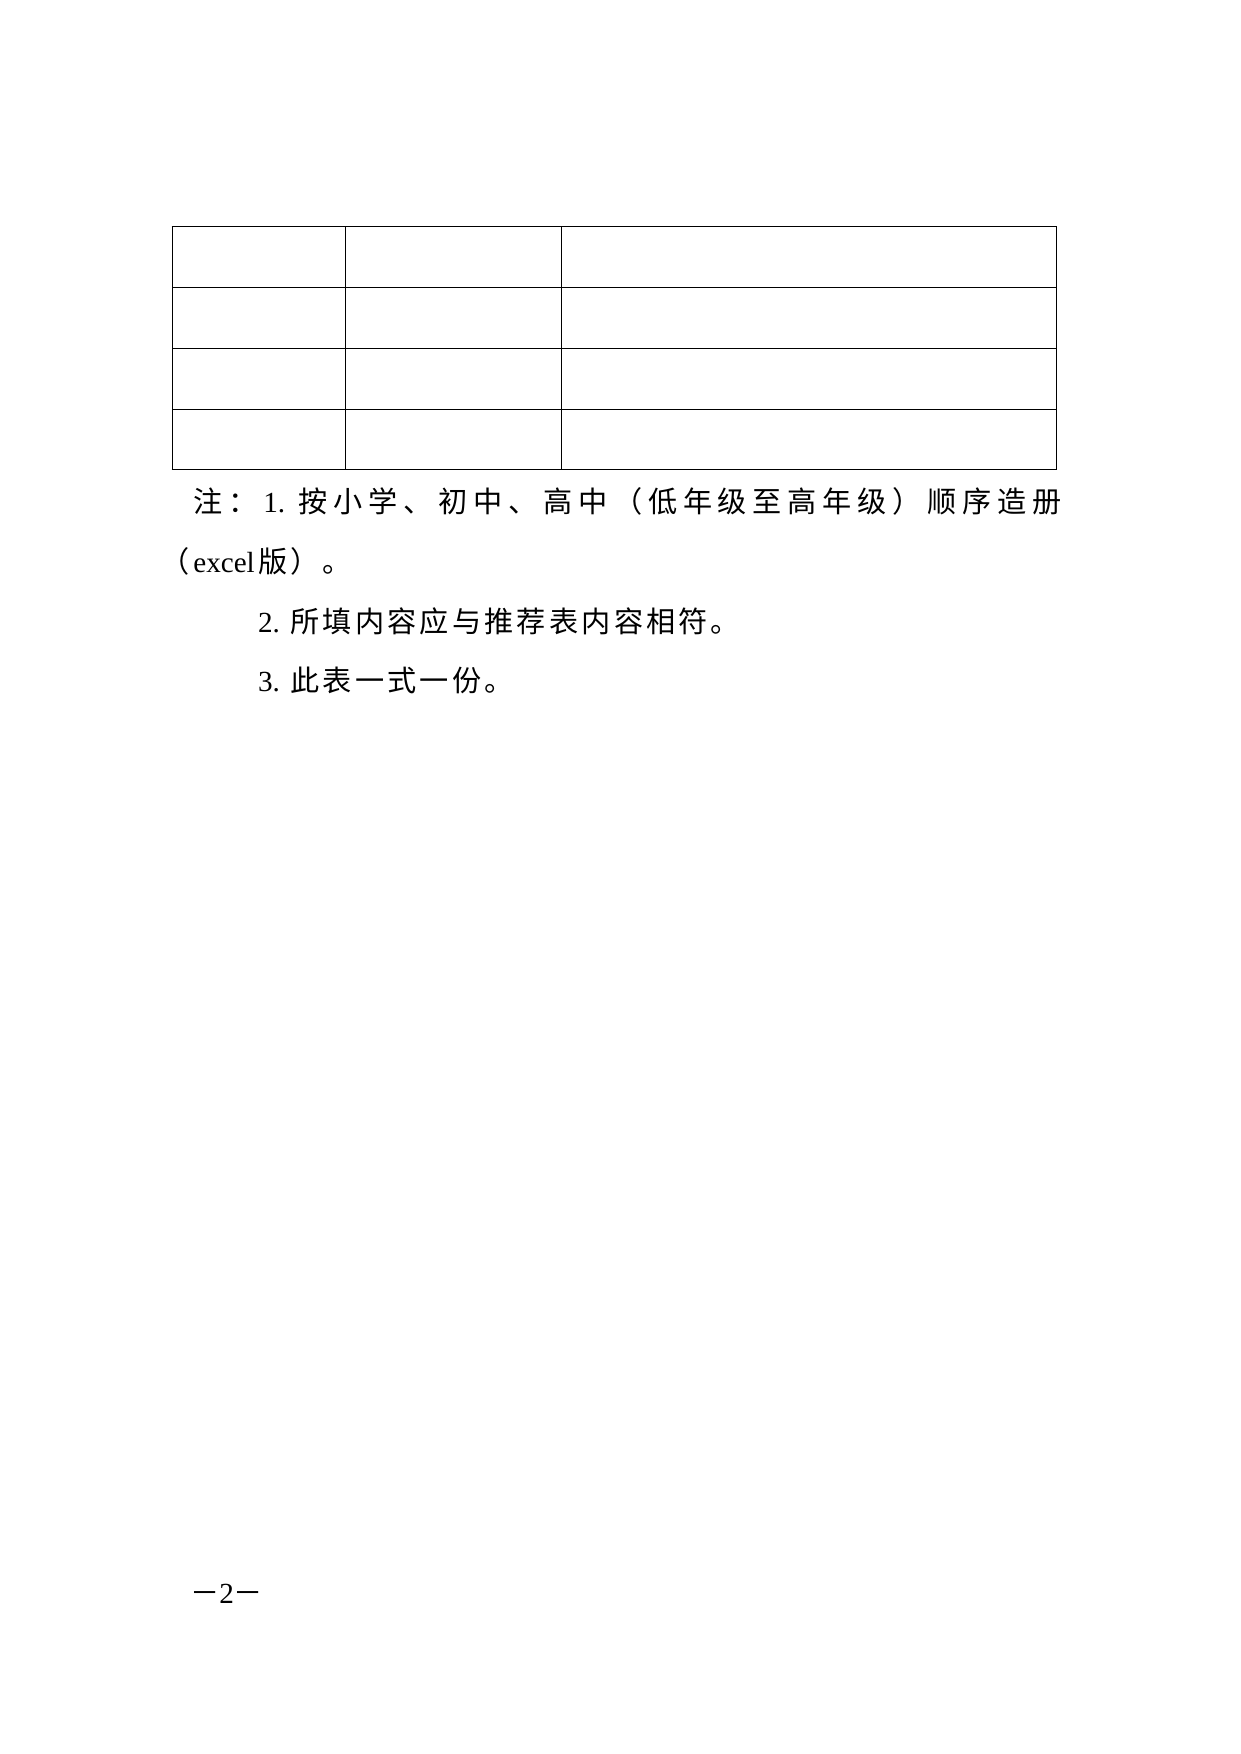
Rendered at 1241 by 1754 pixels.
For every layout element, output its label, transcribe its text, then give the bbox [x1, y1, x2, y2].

text 2.所填内容应与推荐表内容相符。 [161, 589, 1068, 649]
table_cell [173, 288, 345, 348]
table_cell [346, 227, 561, 287]
table_cell [173, 349, 345, 408]
table_cell [346, 410, 561, 469]
table_cell [346, 288, 561, 348]
table_cell [562, 410, 1056, 469]
table_cell [173, 227, 345, 287]
table_cell [562, 288, 1056, 348]
table_cell [562, 349, 1056, 408]
table_cell [562, 227, 1056, 287]
table_cell [346, 349, 561, 408]
text 注：1.按小学、初中、高中（低年级至高年级）顺序造册（excel版）。 [161, 470, 1068, 589]
text 3.此表一式一份。 [161, 649, 1068, 709]
table_cell [173, 410, 345, 469]
